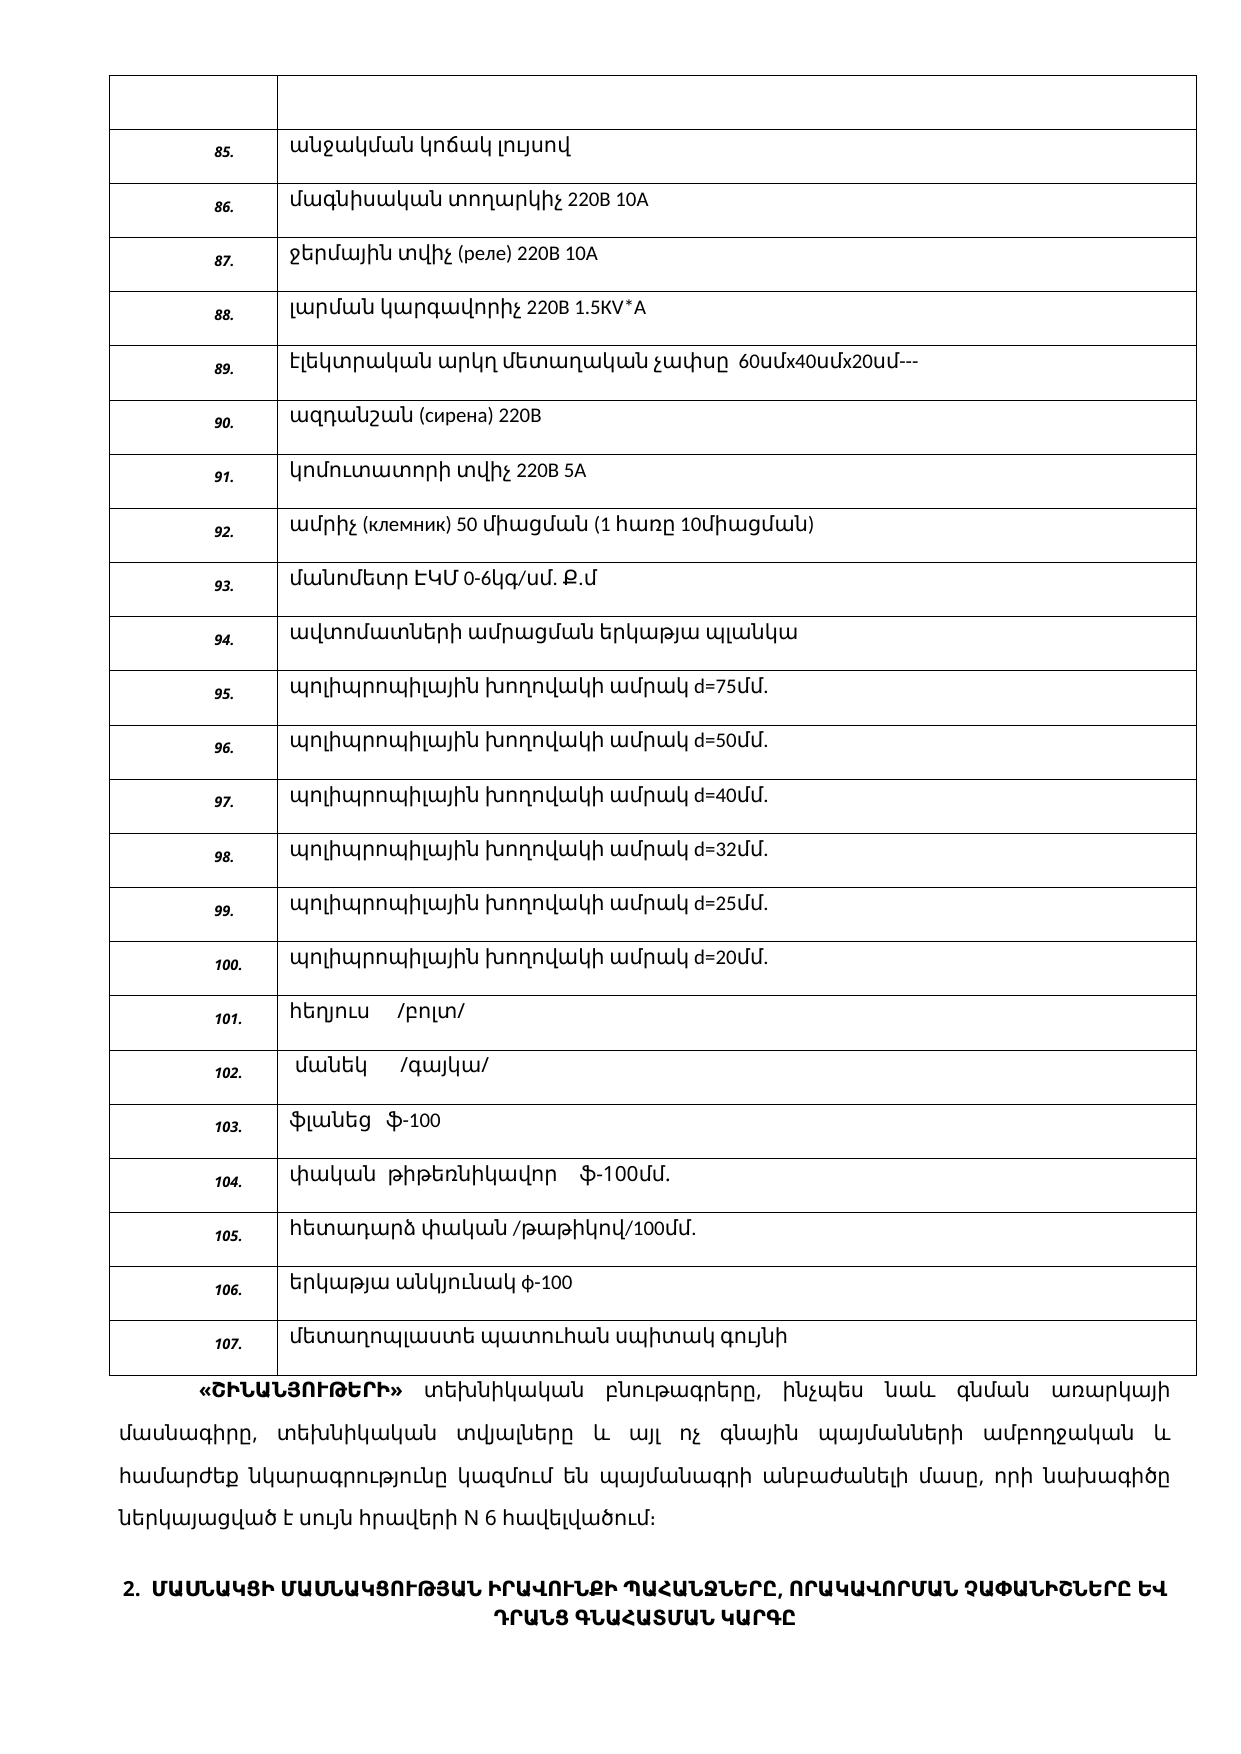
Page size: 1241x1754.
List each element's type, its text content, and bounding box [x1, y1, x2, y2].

table_cell [110, 1213, 277, 1266]
table_cell ֆլանեց ֆ-100 [278, 1105, 1196, 1158]
table_cell [110, 184, 277, 237]
table_cell [110, 617, 277, 670]
table_cell [110, 780, 277, 833]
table_cell լարման կարգավորիչ 220В 1.5КV*A [278, 292, 1196, 345]
table_cell [110, 726, 277, 779]
text «ՇԻՆԱՆՅՈՒԹԵՐԻ» տեխնիկական բնութագրերը, ինչպես նաև գնման առարկայի մասնագիրը, տեխնիկական տվյալները և այլ ոչ գնային պայմանների ամբողջական և համարժեք նկարագրությունը կազմում են պայմանագրի անբաժանելի մասը, որի նախագիծը ներկայացված է սույն հրավերի N 6 հավելվածում։ [118, 1376, 1171, 1532]
table_cell հեղյուս /բոլտ/ [278, 996, 1196, 1049]
table_cell պոլիպրոպիլային խողովակի ամրակ d=20մմ. [278, 942, 1196, 995]
table_cell հետադարձ փական /թաթիկով/100մմ. [278, 1213, 1196, 1266]
table_cell մագնիսական տողարկիչ 220B 10A [278, 184, 1196, 237]
table_cell [110, 509, 277, 562]
table_cell [110, 455, 277, 508]
table_cell մանոմետր ԷԿՄ 0-6կգ/սմ. Ք.մ [278, 563, 1196, 616]
table_cell [110, 76, 277, 129]
table_cell պոլիպրոպիլային խողովակի ամրակ d=50մմ. [278, 726, 1196, 779]
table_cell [278, 76, 1196, 129]
table_cell [110, 401, 277, 454]
table_cell պոլիպրոպիլային խողովակի ամրակ d=25մմ. [278, 888, 1196, 941]
table_cell [110, 346, 277, 399]
table_cell էլեկտրական արկղ մետաղական չափսը 60սմx40սմx20սմ--- [278, 346, 1196, 399]
table_cell կոմուտատորի տվիչ 220В 5A [278, 455, 1196, 508]
table_cell պոլիպրոպիլային խողովակի ամրակ d=32մմ. [278, 834, 1196, 887]
table_cell [110, 942, 277, 995]
text 2. ՄԱՍՆԱԿՑԻ ՄԱՍՆԱԿՑՈՒԹՅԱՆ ԻՐԱՎՈՒՆՔԻ ՊԱՀԱՆՋՆԵՐԸ, ՈՐԱԿԱՎՈՐՄԱՆ ՉԱՓԱՆԻՇՆԵՐԸ ԵՎ ԴՐԱՆՑ ԳՆԱՀԱՏՄԱՆ ԿԱՐԳԸ [118, 1574, 1171, 1631]
table_cell [110, 130, 277, 183]
table_cell անջակման կոճակ լույսով [278, 130, 1196, 183]
table_cell [110, 888, 277, 941]
table_cell մանեկ /գայկա/ [278, 1051, 1196, 1104]
table_cell մետաղոպլաստե պատուհան սպիտակ գույնի [278, 1321, 1196, 1374]
table_cell [110, 671, 277, 724]
table_cell [110, 1105, 277, 1158]
table_cell ազդանշան (сирена) 220В [278, 401, 1196, 454]
table_cell ջերմային տվիչ (реле) 220B 10A [278, 238, 1196, 291]
table_cell [110, 1267, 277, 1320]
table_cell ավտոմատների ամրացման երկաթյա պլանկա [278, 617, 1196, 670]
table_cell [110, 563, 277, 616]
table_cell պոլիպրոպիլային խողովակի ամրակ d=75մմ. [278, 671, 1196, 724]
table_cell [110, 1321, 277, 1374]
table_cell [110, 996, 277, 1049]
table_cell պոլիպրոպիլային խողովակի ամրակ d=40մմ. [278, 780, 1196, 833]
table_cell [110, 292, 277, 345]
table_cell [110, 1159, 277, 1212]
table_cell [110, 238, 277, 291]
table_cell երկաթյա անկյունակ ф-100 [278, 1267, 1196, 1320]
table_cell [110, 834, 277, 887]
table_cell փական թիթեռնիկավոր ֆ-100մմ. [278, 1159, 1196, 1212]
table_cell [110, 1051, 277, 1104]
table_cell ամրիչ (клемник) 50 միացման (1 հառը 10միացման) [278, 509, 1196, 562]
